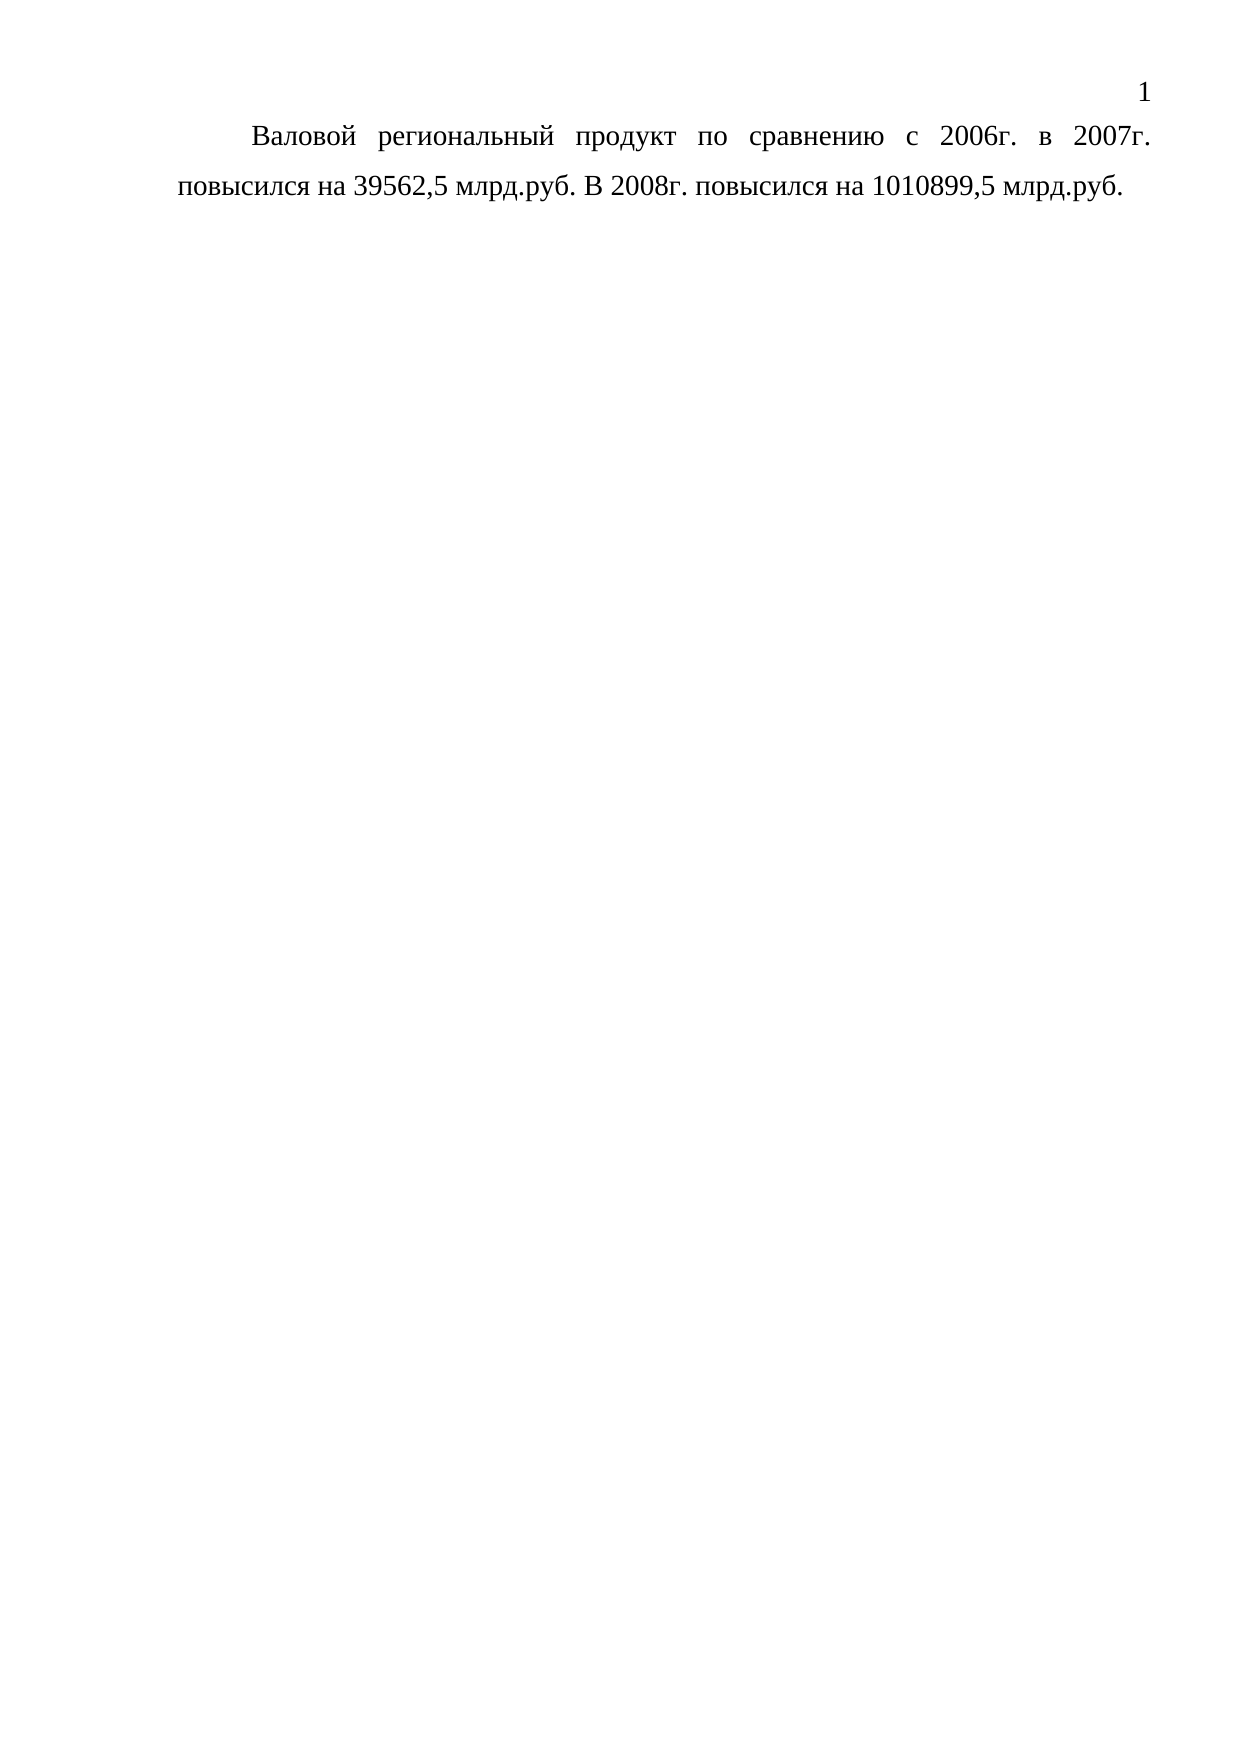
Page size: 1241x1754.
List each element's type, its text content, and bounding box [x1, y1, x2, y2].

text Валовой региональный продукт по сравнению с 2006г. в 2007г. повысился на 39562,5 млрд.руб. В 2008г. повысился на 1010899,5 млрд.руб. [177, 118, 1152, 202]
